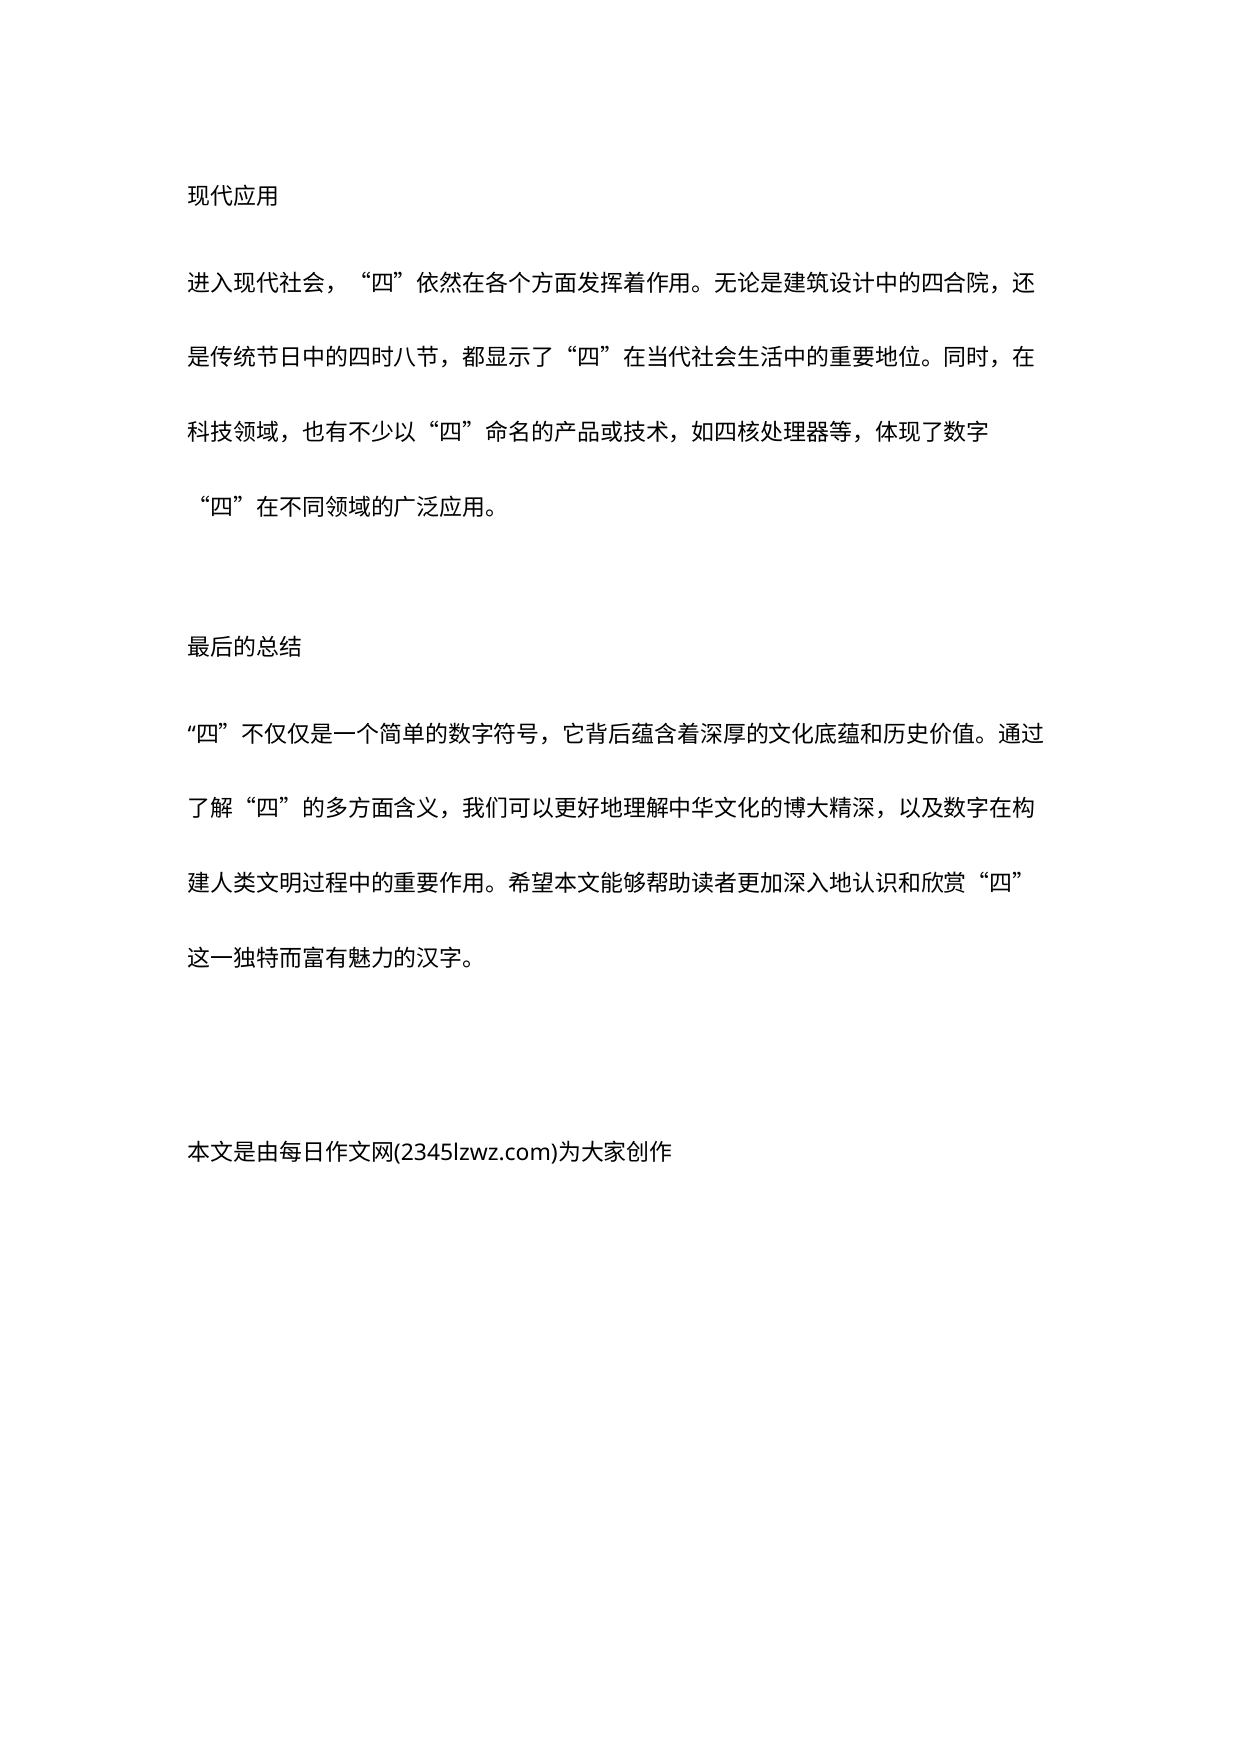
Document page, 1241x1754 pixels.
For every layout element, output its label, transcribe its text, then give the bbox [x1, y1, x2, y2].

text 现代应用 [187, 162, 1053, 227]
text 进入现代社会，“四”依然在各个方面发挥着作用。无论是建筑设计中的四合院，还是传统节日中的四时八节，都显示了“四”在当代社会生活中的重要地位。同时，在科技领域，也有不少以“四”命名的产品或技术，如四核处理器等，体现了数字“四”在不同领域的广泛应用。 [187, 248, 1053, 538]
text 本文是由每日作文网(2345lzwz.com)为大家创作 [187, 1118, 1053, 1183]
text “四”不仅仅是一个简单的数字符号，它背后蕴含着深厚的文化底蕴和历史价值。通过了解“四”的多方面含义，我们可以更好地理解中华文化的博大精深，以及数字在构建人类文明过程中的重要作用。希望本文能够帮助读者更加深入地认识和欣赏“四”这一独特而富有魅力的汉字。 [187, 699, 1053, 989]
text 最后的总结 [187, 613, 1053, 678]
